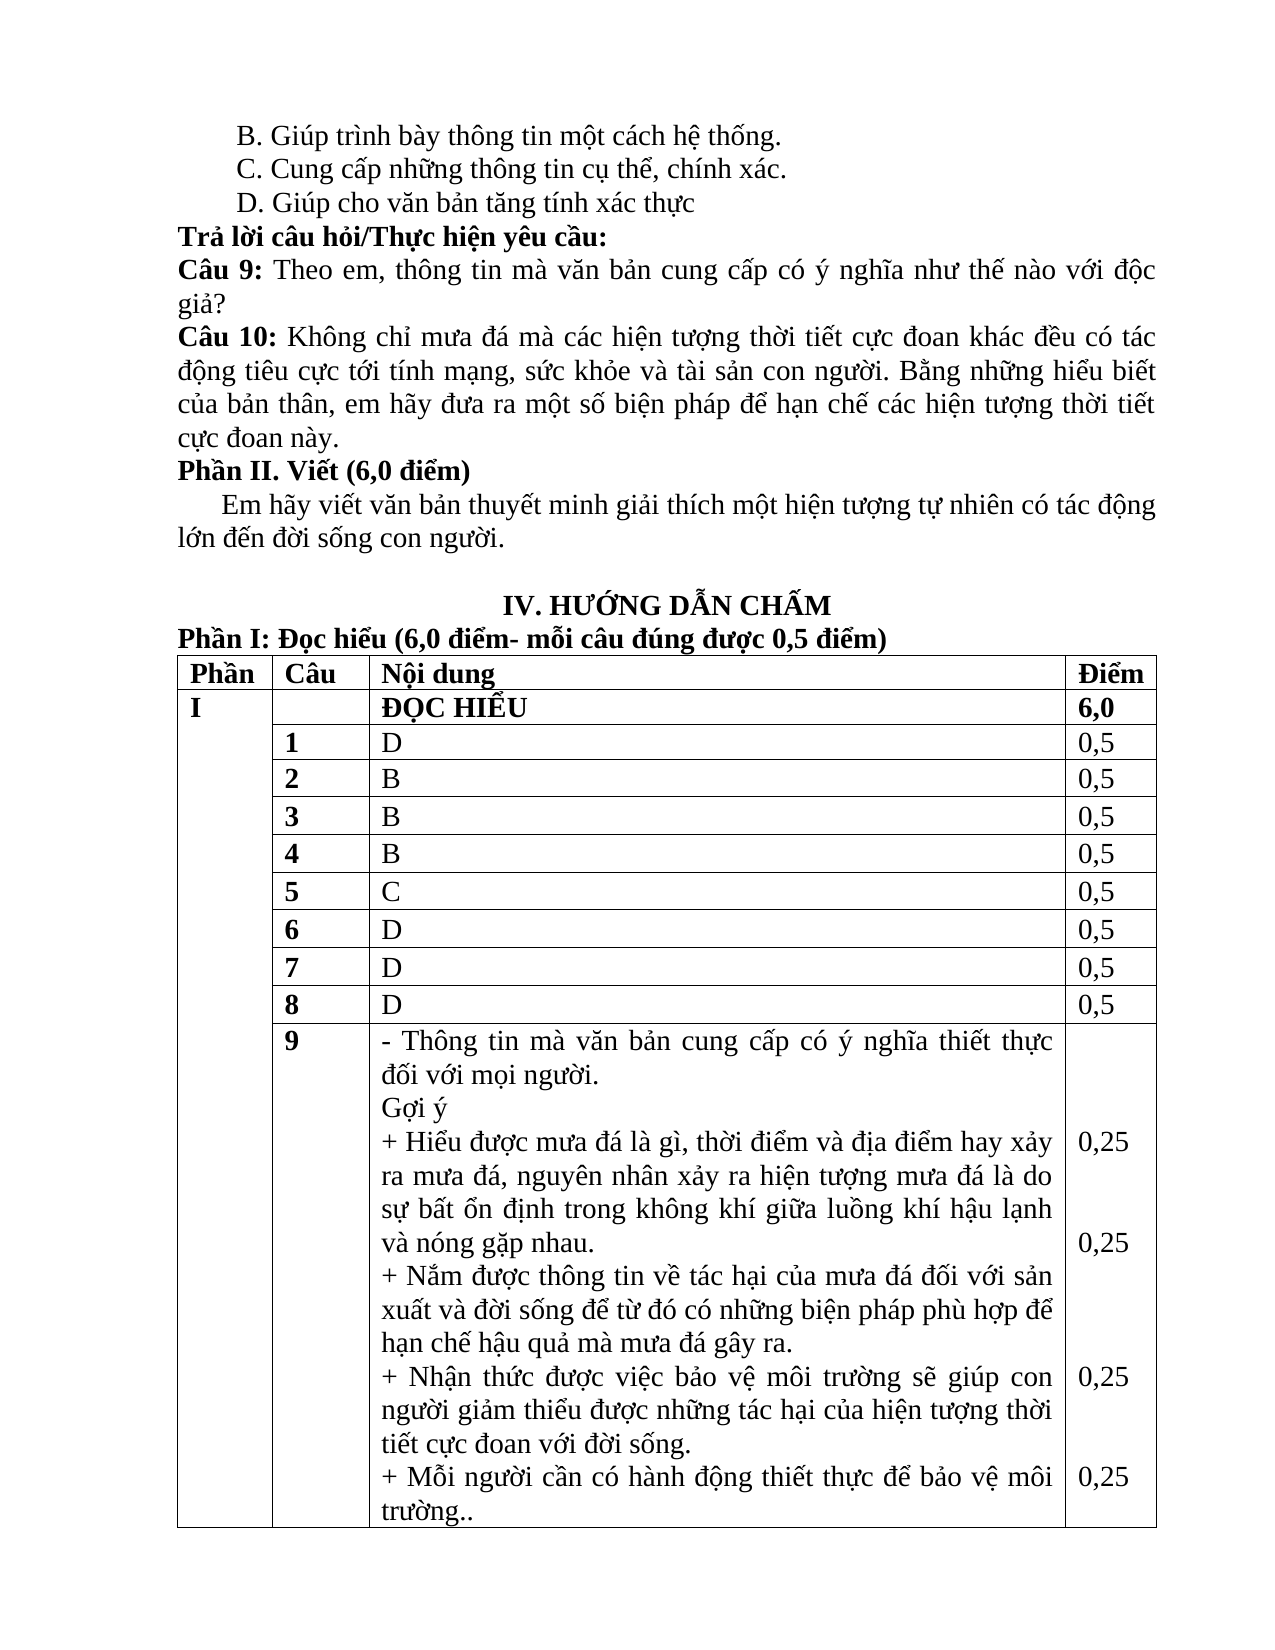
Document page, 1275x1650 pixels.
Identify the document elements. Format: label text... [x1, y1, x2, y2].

table_cell 4 [273, 835, 369, 872]
text Phần I: Đọc hiểu (6,0 điểm- mỗi câu đúng được 0,5 điểm) [177, 621, 1157, 655]
text IV. HƯỚNG DẪN CHẤM [177, 588, 1157, 621]
table_cell C [370, 873, 1065, 909]
table_cell 0,5 [1066, 797, 1156, 834]
table_header Phần [178, 656, 272, 689]
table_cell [370, 1024, 1065, 1527]
table_cell 1 [273, 725, 369, 758]
text B. Giúp trình bày thông tin một cách hệ thống. [177, 118, 1157, 152]
table_cell D [370, 986, 1065, 1022]
table_header Nội dung [370, 656, 1065, 689]
table_cell 3 [273, 797, 369, 834]
table_cell 0,5 [1066, 986, 1156, 1022]
text C. Cung cấp những thông tin cụ thể, chính xác. [177, 152, 1157, 185]
table_cell 6 [273, 910, 369, 947]
table_header Điểm [1066, 656, 1156, 689]
table_cell D [370, 910, 1065, 947]
table_cell D [370, 948, 1065, 985]
text Câu 10: Không chỉ mưa đá mà các hiện tượng thời tiết cực đoan khác đều có tác động tiêu cực tới tính mạng, sức khỏe và tài sản con người. Bằng những hiểu biết của bản thân, em hãy đưa ra một số biện pháp để hạn chế các hiện tượng thời tiết cực đoan này. [177, 319, 1157, 453]
table_cell I [178, 690, 272, 1527]
table_cell 0,5 [1066, 948, 1156, 985]
table_cell 0,5 [1066, 873, 1156, 909]
table_cell ĐỌC HIỂU [370, 690, 1065, 724]
table_cell 6,0 [1066, 690, 1156, 724]
table_cell 2 [273, 760, 369, 796]
text Em hãy viết văn bản thuyết minh giải thích một hiện tượng tự nhiên có tác động lớn đến đời sống con người. [177, 487, 1157, 554]
table_cell 0,5 [1066, 835, 1156, 872]
table_header Câu [273, 656, 369, 689]
table_cell [273, 690, 369, 724]
text Trả lời câu hỏi/Thực hiện yêu cầu: [177, 219, 1157, 252]
table_cell 9 [273, 1024, 369, 1527]
table_cell 0,5 [1066, 760, 1156, 796]
text D. Giúp cho văn bản tăng tính xác thực [177, 185, 1157, 219]
text Câu 9: Theo em, thông tin mà văn bản cung cấp có ý nghĩa như thế nào với độc giả? [177, 252, 1157, 319]
text Phần II. Viết (6,0 điểm) [177, 453, 1157, 487]
table_cell 7 [273, 948, 369, 985]
table_cell 0,5 [1066, 910, 1156, 947]
table_cell D [370, 725, 1065, 758]
table_cell 5 [273, 873, 369, 909]
table_cell 0,5 [1066, 725, 1156, 758]
table_cell B [370, 760, 1065, 796]
table_cell 8 [273, 986, 369, 1022]
table_cell B [370, 835, 1065, 872]
table_cell B [370, 797, 1065, 834]
table_cell 0,25 0,25 0,25 0,25 [1066, 1024, 1156, 1527]
